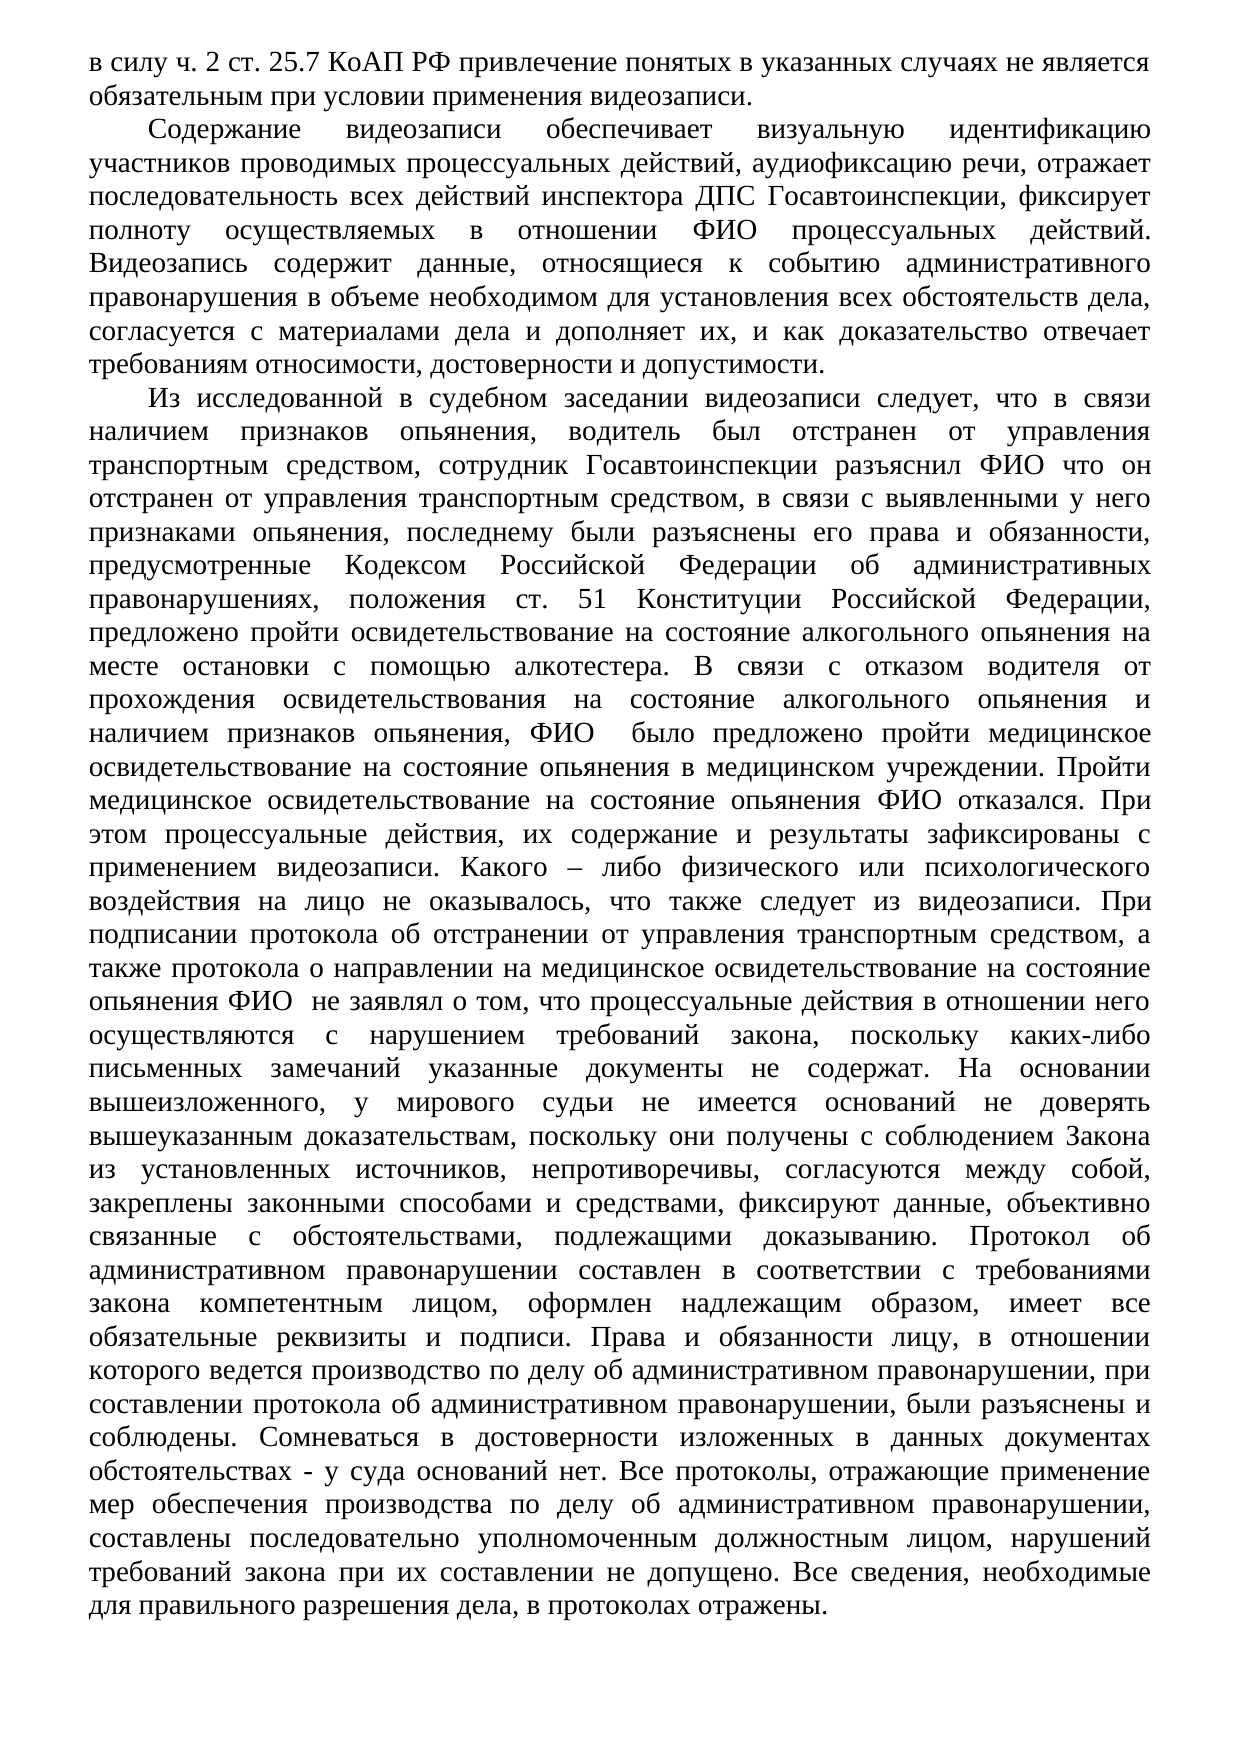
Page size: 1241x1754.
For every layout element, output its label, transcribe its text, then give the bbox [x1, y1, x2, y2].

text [88, 44, 1152, 111]
text Содержание видеозаписи обеспечивает визуальную идентификацию участников проводимых процессуальных действий, аудиофиксацию речи, отражает последовательность всех действий инспектора ДПС Госавтоинспекции, фиксирует полноту осуществляемых в отношении ФИО процессуальных действий. Видеозапись содержит данные, относящиеся к событию административного правонарушения в объеме необходимом для установления всех обстоятельств дела, согласуется с материалами дела и дополняет их, и как доказательство отвечает требованиям относимости, достоверности и допустимости. [88, 111, 1152, 380]
text Из исследованной в судебном заседании видеозаписи следует, что в связи наличием признаков опьянения, водитель был отстранен от управления транспортным средством, сотрудник Госавтоинспекции разъяснил ФИО что он отстранен от управления транспортным средством, в связи с выявленными у него признаками опьянения, последнему были разъяснены его права и обязанности, предусмотренные Кодексом Российской Федерации об административных правонарушениях, положения ст. 51 Конституции Российской Федерации, предложено пройти освидетельствование на состояние алкогольного опьянения на месте остановки с помощью алкотестера. В связи с отказом водителя от прохождения освидетельствования на состояние алкогольного опьянения и наличием признаков опьянения, ФИО было предложено пройти медицинское освидетельствование на состояние опьянения в медицинском учреждении. Пройти медицинское освидетельствование на состояние опьянения ФИО отказался. При этом процессуальные действия, их содержание и результаты зафиксированы с применением видеозаписи. Какого – либо физического или психологического воздействия на лицо не оказывалось, что также следует из видеозаписи. При подписании протокола об отстранении от управления транспортным средством, а также протокола о направлении на медицинское освидетельствование на состояние опьянения ФИО не заявлял о том, что процессуальные действия в отношении него осуществляются с нарушением требований закона, поскольку каких-либо письменных замечаний указанные документы не содержат. На основании вышеизложенного, у мирового судьи не имеется оснований не доверять вышеуказанным доказательствам, поскольку они получены с соблюдением Закона из установленных источников, непротиворечивы, согласуются между собой, закреплены законными способами и средствами, фиксируют данные, объективно связанные с обстоятельствами, подлежащими доказыванию. Протокол об административном правонарушении составлен в соответствии с требованиями закона компетентным лицом, оформлен надлежащим образом, имеет все обязательные реквизиты и подписи. Права и обязанности лицу, в отношении которого ведется производство по делу об административном правонарушении, при составлении протокола об административном правонарушении, были разъяснены и соблюдены. Сомневаться в достоверности изложенных в данных документах обстоятельствах - у суда оснований нет. Все протоколы, отражающие применение мер обеспечения производства по делу об административном правонарушении, составлены последовательно уполномоченным должностным лицом, нарушений требований закона при их составлении не допущено. Все сведения, необходимые для правильного разрешения дела, в протоколах отражены. [88, 380, 1152, 1621]
